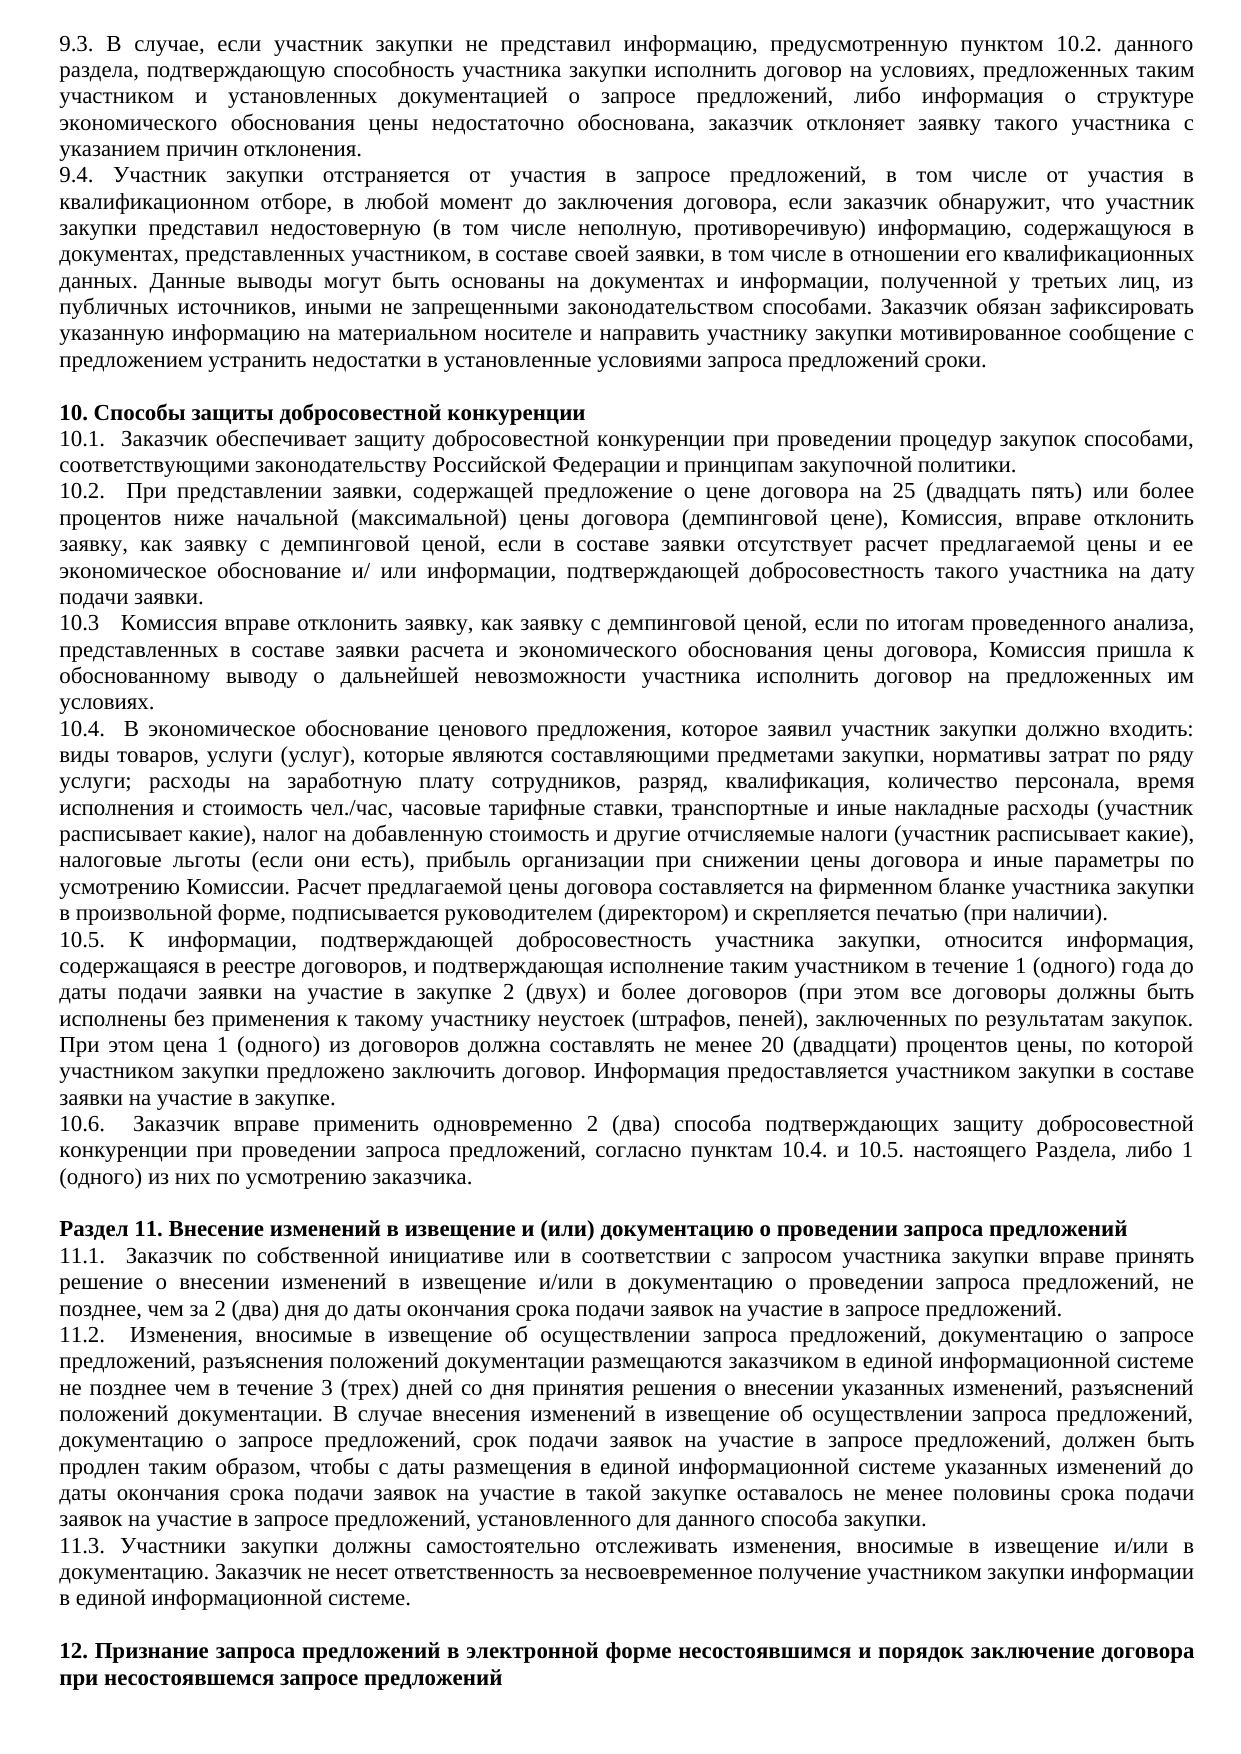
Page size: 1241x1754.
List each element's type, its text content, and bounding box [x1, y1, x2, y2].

text 9.4. Участник закупки отстраняется от участия в запросе предложений, в том числе от участия в квалификационном отборе, в любой момент до заключения договора, если заказчик обнаружит, что участник закупки представил недостоверную (в том числе неполную, противоречивую) информацию, содержащуюся в документах, представленных участником, в составе своей заявки, в том числе в отношении его квалификационных данных. Данные выводы могут быть основаны на документах и информации, полученной у третьих лиц, из публичных источников, иными не запрещенными законодательством способами. Заказчик обязан зафиксировать указанную информацию на материальном носителе и направить участнику закупки мотивированное сообщение с предложением устранить недостатки в установленные условиями запроса предложений сроки. [59, 161, 1196, 372]
text 11.1. Заказчик по собственной инициативе или в соответствии с запросом участника закупки вправе принять решение о внесении изменений в извещение и/или в документацию о проведении запроса предложений, не позднее, чем за 2 (два) дня до даты окончания срока подачи заявок на участие в запросе предложений. [59, 1242, 1196, 1321]
text 10.6. Заказчик вправе применить одновременно 2 (два) способа подтверждающих защиту добросовестной конкуренции при проведении запроса предложений, согласно пунктам 10.4. и 10.5. настоящего Раздела, либо 1 (одного) из них по усмотрению заказчика. [59, 1110, 1196, 1189]
text 10.5. К информации, подтверждающей добросовестность участника закупки, относится информация, содержащаяся в реестре договоров, и подтверждающая исполнение таким участником в течение 1 (одного) года до даты подачи заявки на участие в закупке 2 (двух) и более договоров (при этом все договоры должны быть исполнены без применения к такому участнику неустоек (штрафов, пеней), заключенных по результатам закупок. При этом цена 1 (одного) из договоров должна составлять не менее 20 (двадцати) процентов цены, по которой участником закупки предложено заключить договор. Информация предоставляется участником закупки в составе заявки на участие в закупке. [59, 926, 1196, 1110]
text 10. Способы защиты добросовестной конкуренции [59, 398, 1196, 425]
text 10.1. Заказчик обеспечивает защиту добросовестной конкуренции при проведении процедур закупок способами, соответствующими законодательству Российской Федерации и принципам закупочной политики. [59, 425, 1196, 478]
text 11.2. Изменения, вносимые в извещение об осуществлении запроса предложений, документацию о запросе предложений, разъяснения положений документации размещаются заказчиком в единой информационной системе не позднее чем в течение 3 (трех) дней со дня принятия решения о внесении указанных изменений, разъяснений положений документации. В случае внесения изменений в извещение об осуществлении запроса предложений, документацию о запросе предложений, срок подачи заявок на участие в запросе предложений, должен быть продлен таким образом, чтобы с даты размещения в единой информационной системе указанных изменений до даты окончания срока подачи заявок на участие в такой закупке оставалось не менее половины срока подачи заявок на участие в запросе предложений, установленного для данного способа закупки. [59, 1321, 1196, 1532]
text 10.3 Комиссия вправе отклонить заявку, как заявку с демпинговой ценой, если по итогам проведенного анализа, представленных в составе заявки расчета и экономического обоснования цены договора, Комиссия пришла к обоснованному выводу о дальнейшей невозможности участника исполнить договор на предложенных им условиях. [59, 609, 1196, 715]
text 10.2. При представлении заявки, содержащей предложение о цене договора на 25 (двадцать пять) или более процентов ниже начальной (максимальной) цены договора (демпинговой цене), Комиссия, вправе отклонить заявку, как заявку с демпинговой ценой, если в составе заявки отсутствует расчет предлагаемой цены и ее экономическое обоснование и/ или информации, подтверждающей добросовестность такого участника на дату подачи заявки. [59, 478, 1196, 609]
text 11.3. Участники закупки должны самостоятельно отслеживать изменения, вносимые в извещение и/или в документацию. Заказчик не несет ответственность за несвоевременное получение участником закупки информации в единой информационной системе. [59, 1532, 1196, 1611]
text 9.3. В случае, если участник закупки не представил информацию, предусмотренную пунктом 10.2. данного раздела, подтверждающую способность участника закупки исполнить договор на условиях, предложенных таким участником и установленных документацией о запросе предложений, либо информация о структуре экономического обоснования цены недостаточно обоснована, заказчик отклоняет заявку такого участника с указанием причин отклонения. [59, 29, 1196, 161]
text 12. Признание запроса предложений в электронной форме несостоявшимся и порядок заключение договора при несостоявшемся запросе предложений [59, 1637, 1196, 1690]
text 10.4. В экономическое обоснование ценового предложения, которое заявил участник закупки должно входить: виды товаров, услуги (услуг), которые являются составляющими предметами закупки, нормативы затрат по ряду услуги; расходы на заработную плату сотрудников, разряд, квалификация, количество персонала, время исполнения и стоимость чел./час, часовые тарифные ставки, транспортные и иные накладные расходы (участник расписывает какие), налог на добавленную стоимость и другие отчисляемые налоги (участник расписывает какие), налоговые льготы (если они есть), прибыль организации при снижении цены договора и иные параметры по усмотрению Комиссии. Расчет предлагаемой цены договора составляется на фирменном бланке участника закупки в произвольной форме, подписывается руководителем (директором) и скрепляется печатью (при наличии). [59, 715, 1196, 926]
text Раздел 11. Внесение изменений в извещение и (или) документацию о проведении запроса предложений [59, 1216, 1196, 1242]
